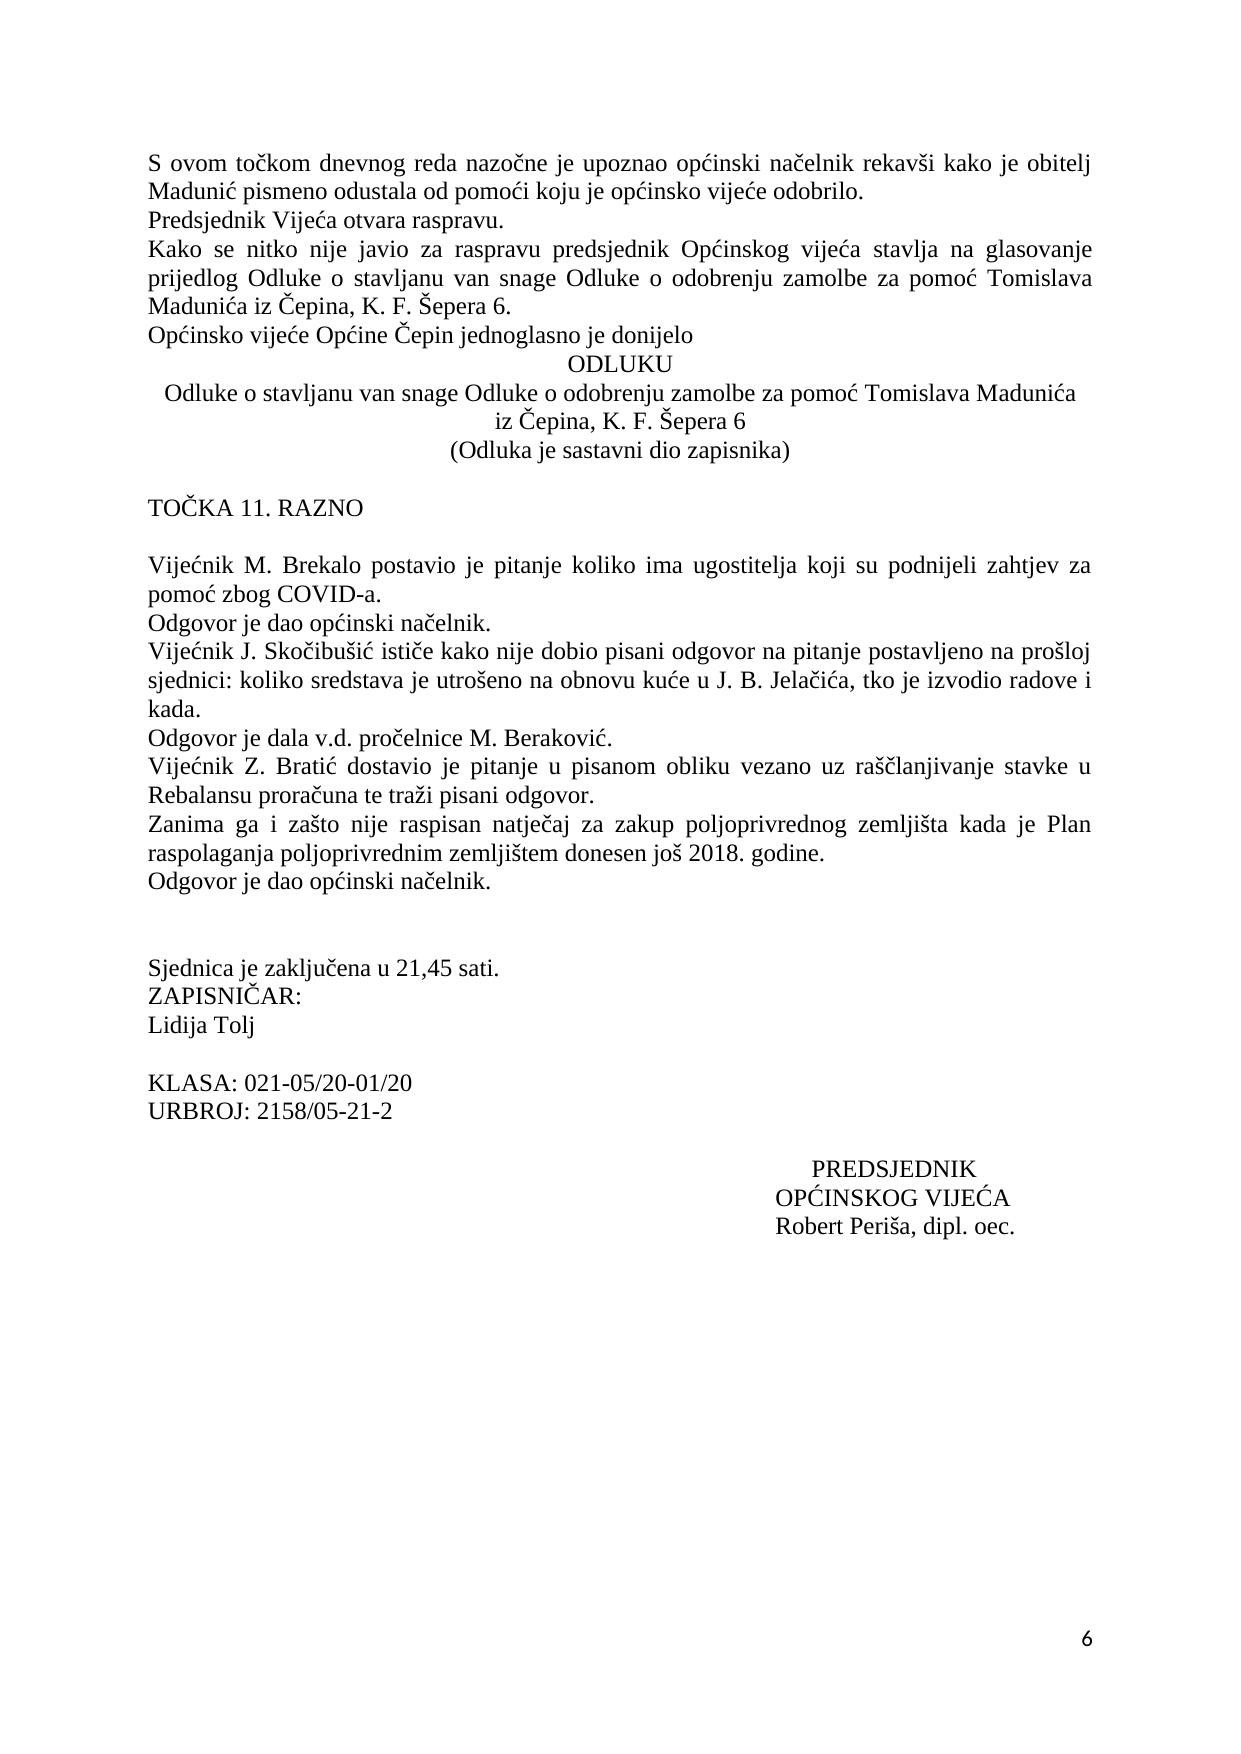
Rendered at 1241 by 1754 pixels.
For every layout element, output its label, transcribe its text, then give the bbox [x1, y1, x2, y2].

text Vijećnik M. Brekalo postavio je pitanje koliko ima ugostitelja koji su podnijeli zahtjev za pomoć zbog COVID-a. [148, 550, 1093, 608]
text S ovom točkom dnevnog reda nazočne je upoznao općinski načelnik rekavši kako je obitelj Madunić pismeno odustala od pomoći koju je općinsko vijeće odobrilo. [148, 148, 1093, 205]
text Robert Periša, dipl. oec. [148, 1211, 1093, 1240]
text OPĆINSKOG VIJEĆA [148, 1183, 1093, 1211]
text Zanima ga i zašto nije raspisan natječaj za zakup poljoprivrednog zemljišta kada je Plan raspolaganja poljoprivrednim zemljištem donesen još 2018. godine. [148, 809, 1093, 866]
text Vijećnik Z. Bratić dostavio je pitanje u pisanom obliku vezano uz raščlanjivanje stavke u Rebalansu proračuna te traži pisani odgovor. [148, 751, 1093, 809]
text Kako se nitko nije javio za raspravu predsjednik Općinskog vijeća stavlja na glasovanje prijedlog Odluke o stavljanu van snage Odluke o odobrenju zamolbe za pomoć Tomislava Madunića iz Čepina, K. F. Šepera 6. [148, 234, 1093, 320]
text ZAPISNIČAR: [148, 981, 1093, 1010]
text Odgovor je dao općinski načelnik. [148, 866, 1093, 895]
text Sjednica je zaključena u 21,45 sati. [148, 953, 1093, 981]
text KLASA: 021-05/20-01/20 [148, 1068, 1093, 1096]
text Odluke o stavljanu van snage Odluke o odobrenju zamolbe za pomoć Tomislava Madunića [148, 378, 1093, 406]
text PREDSJEDNIK [148, 1154, 1093, 1183]
text TOČKA 11. RAZNO [148, 493, 1093, 521]
text Odgovor je dao općinski načelnik. [148, 608, 1093, 636]
text Općinsko vijeće Općine Čepin jednoglasno je donijelo [148, 320, 1093, 349]
text iz Čepina, K. F. Šepera 6 [148, 406, 1093, 435]
text (Odluka je sastavni dio zapisnika) [148, 435, 1093, 464]
text Lidija Tolj [148, 1010, 1093, 1039]
text Vijećnik J. Skočibušić ističe kako nije dobio pisani odgovor na pitanje postavljeno na prošloj sjednici: koliko sredstava je utrošeno na obnovu kuće u J. B. Jelačića, tko je izvodio radove i kada. [148, 636, 1093, 723]
text ODLUKU [148, 349, 1093, 378]
text Odgovor je dala v.d. pročelnice M. Beraković. [148, 723, 1093, 751]
text Predsjednik Vijeća otvara raspravu. [148, 205, 1093, 234]
text URBROJ: 2158/05-21-2 [148, 1096, 1093, 1125]
